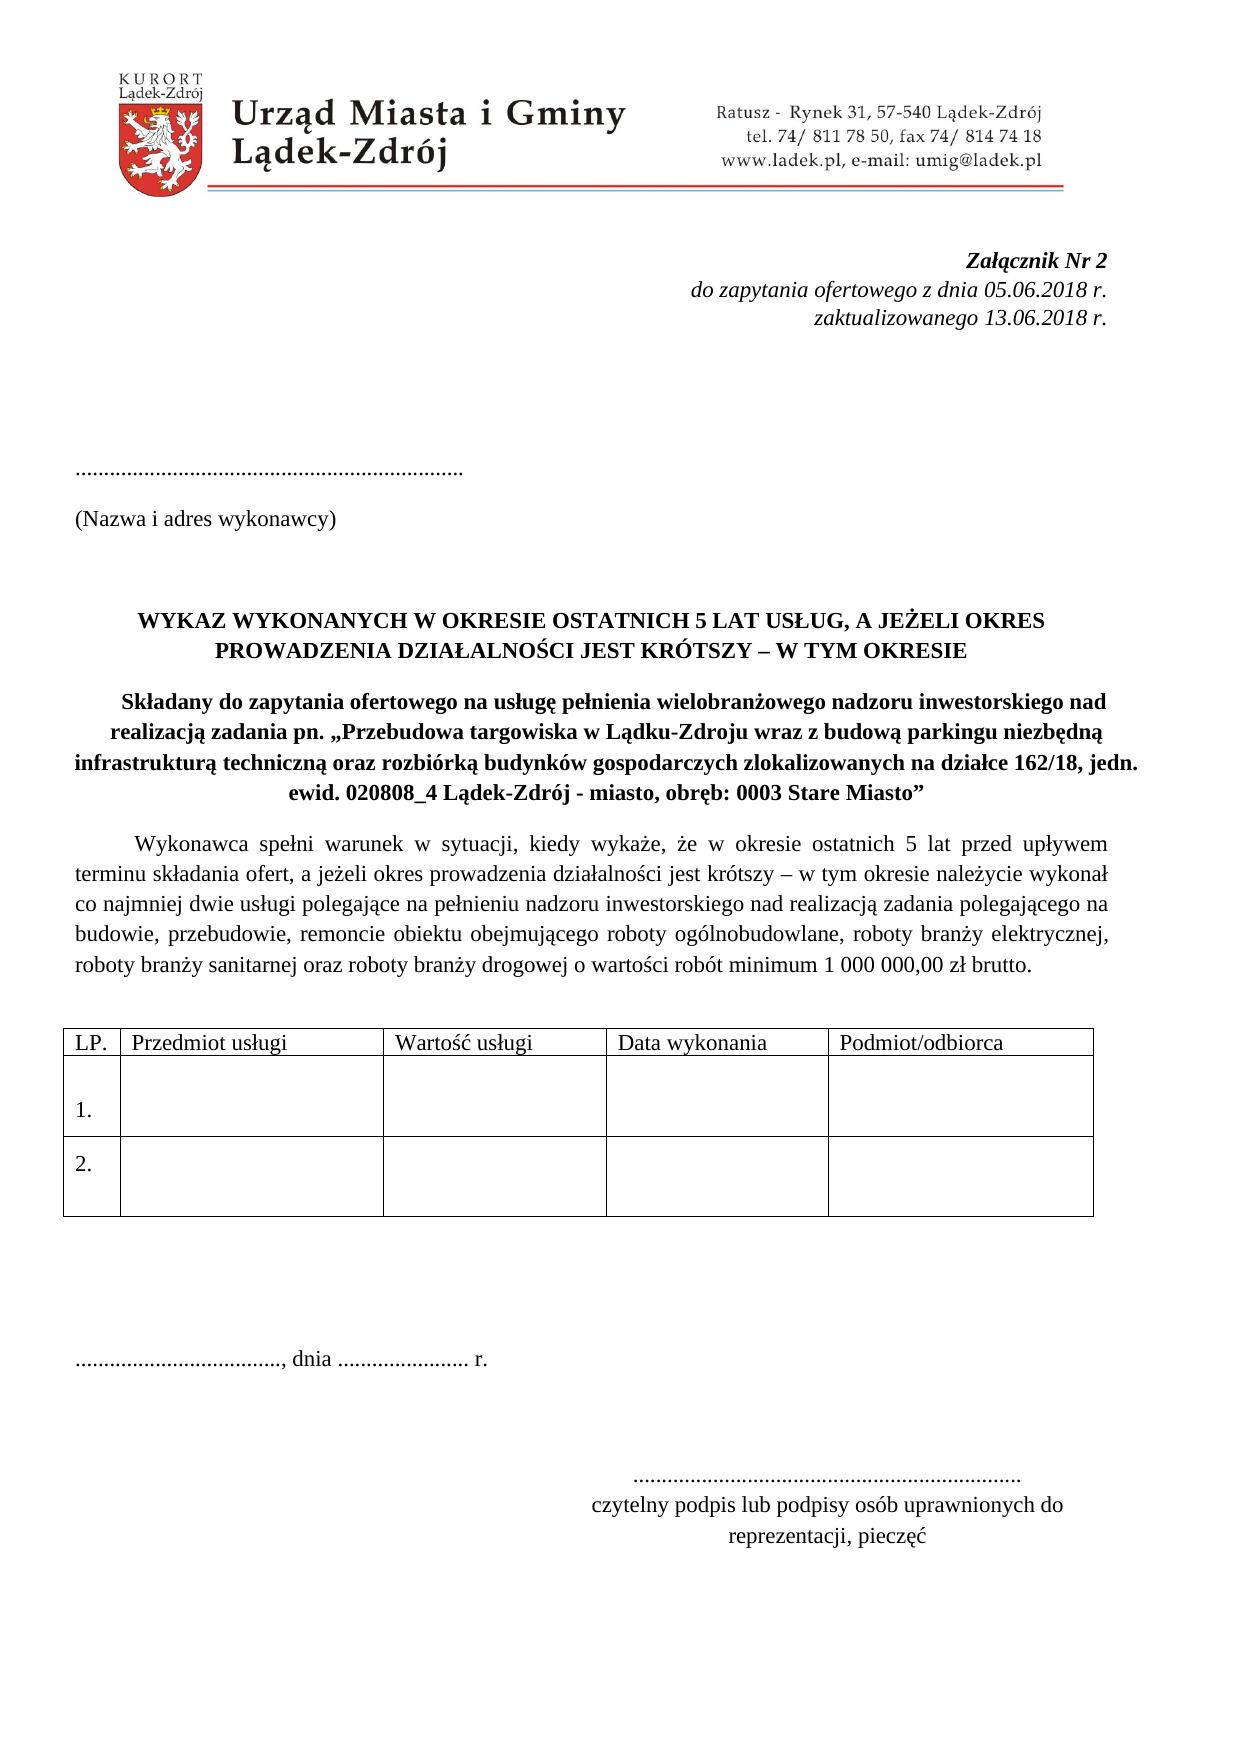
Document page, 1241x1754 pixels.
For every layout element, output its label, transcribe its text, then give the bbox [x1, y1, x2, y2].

table_header Podmiot/odbiorca [829, 1029, 1093, 1055]
table_cell 2. [64, 1137, 120, 1216]
text Załącznik Nr 2 do zapytania ofertowego z dnia 05.06.2018 r. zaktualizowanego 13.06.2018 r. [565, 247, 1107, 331]
table_cell [607, 1056, 828, 1136]
table_header Data wykonania [607, 1029, 828, 1055]
table_cell [829, 1137, 1093, 1216]
text WYKAZ WYKONANYCH W OKRESIE OSTATNICH 5 LAT USŁUG, A JEŻELI OKRES PROWADZENIA DZIAŁALNOŚCI JEST KRÓTSZY – W TYM OKRESIE [75, 607, 1107, 663]
text Składany do zapytania ofertowego na usługę pełnienia wielobranżowego nadzoru inwestorskiego nad realizacją zadania pn. „Przebudowa targowiska w Lądku-Zdroju wraz z budową parkingu niezbędną infrastrukturą techniczną oraz rozbiórką budynków gospodarczych zlokalizowanych na działce 162/18, jedn. ewid. 020808_4 Lądek-Zdrój - miasto, obręb: 0003 Stare Miasto” [60, 688, 1153, 805]
text .................................................................... czytelny podpis lub podpisy osób uprawnionych do reprezentacji, pieczęć [547, 1461, 1107, 1548]
text Wykonawca spełni warunek w sytuacji, kiedy wykaże, że w okresie ostatnich 5 lat przed upływem terminu składania ofert, a jeżeli okres prowadzenia działalności jest krótszy – w tym okresie należycie wykonał co najmniej dwie usługi polegające na pełnieniu nadzoru inwestorskiego nad realizacją zadania polegającego na budowie, przebudowie, remoncie obiektu obejmującego roboty ogólnobudowlane, roboty branży elektrycznej, roboty branży sanitarnej oraz roboty branży drogowej o wartości robót minimum 1 000 000,00 zł brutto. [75, 830, 1110, 977]
picture [118, 73, 1064, 197]
table_cell [121, 1056, 383, 1136]
table_cell [607, 1137, 828, 1216]
table_cell [384, 1137, 606, 1216]
text .................................................................... [75, 454, 635, 480]
table_cell [121, 1137, 383, 1216]
table_cell [829, 1056, 1093, 1136]
table_header LP. [64, 1029, 120, 1055]
table_cell [384, 1056, 606, 1136]
text (Nazwa i adres wykonawcy) [75, 505, 635, 531]
text ...................................., dnia ....................... r. [75, 1345, 1107, 1371]
table_cell 1. [64, 1056, 120, 1136]
table_header Przedmiot usługi [121, 1029, 383, 1055]
table_header Wartość usługi [384, 1029, 606, 1055]
